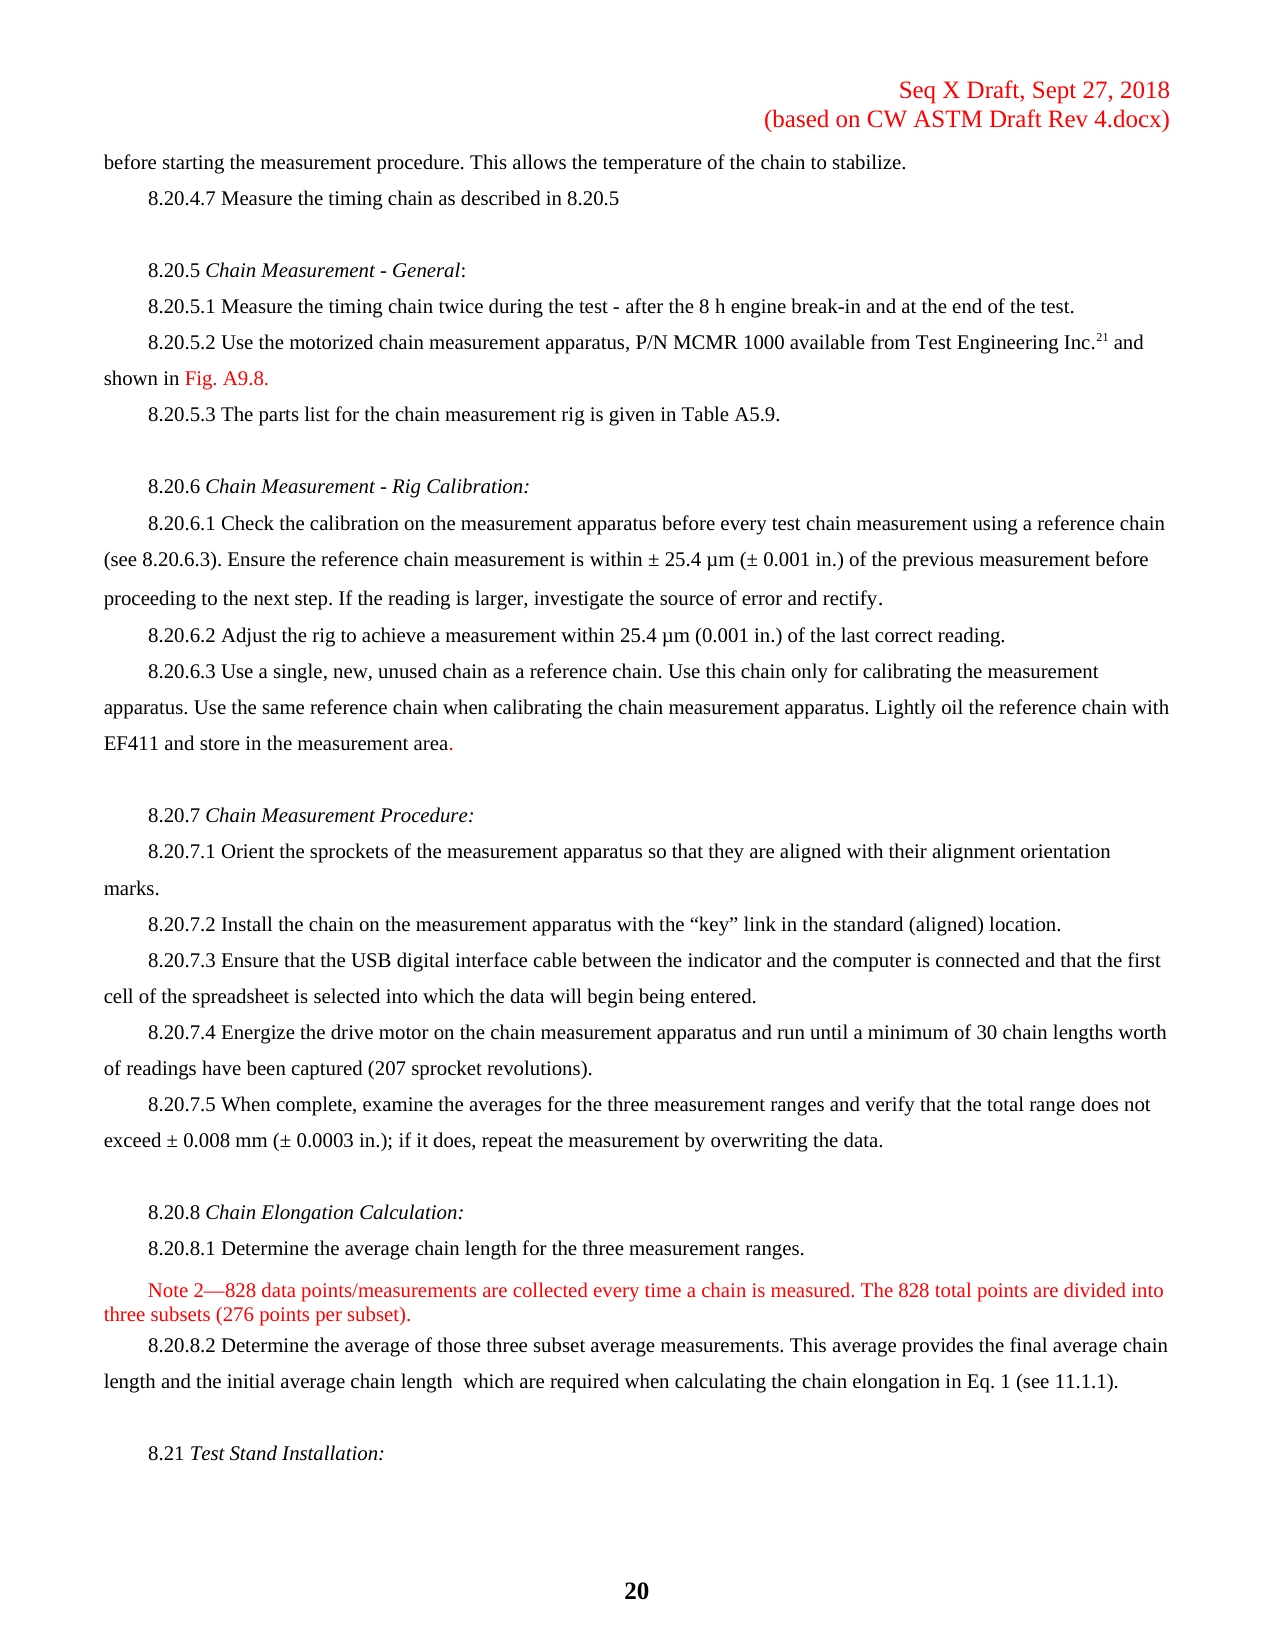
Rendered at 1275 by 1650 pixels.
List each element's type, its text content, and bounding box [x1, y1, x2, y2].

text 8.20.5 Chain Measurement - General: [103, 258, 1170, 282]
text 8.20.7.1 Orient the sprockets of the measurement apparatus so that they are aligned with their alignment orientation marks. [103, 839, 1170, 899]
list 8.20.7.3 Ensure that the USB digital interface cable between the indicator and the computer is connected and that the first cell of the spreadsheet is selected into which the data will begin being entered. [103, 947, 1170, 1008]
text 8.20.5.1 Measure the timing chain twice during the test - after the 8 h engine break-in and at the end of the test. [103, 294, 1170, 318]
text 8.20.6.3 Use a single, new, unused chain as a reference chain. Use this chain only for calibrating the measurement apparatus. Use the same reference chain when calibrating the chain measurement apparatus. Lightly oil the reference chain with EF411 and store in the measurement area. [103, 659, 1170, 755]
text 8.20.6 Chain Measurement - Rig Calibration: [103, 474, 1170, 498]
text 8.20.7.5 When complete, examine the averages for the three measurement ranges and verify that the total range does not exceed ± 0.008 mm (± 0.0003 in.); if it does, repeat the measurement by overwriting the data. [103, 1092, 1170, 1152]
text 8.20.4.7 Measure the timing chain as described in 8.20.5 [103, 186, 1170, 210]
text 8.20.8.2 Determine the average of those three subset average measurements. This average provides the final average chain length and the initial average chain length which are required when calculating the chain elongation in Eq. 1 (see 11.1.1). [103, 1332, 1170, 1393]
text 8.20.7.2 Install the chain on the measurement apparatus with the “key” link in the standard (aligned) location. [103, 911, 1170, 936]
text 8.20.6.2 Adjust the rig to achieve a measurement within 25.4 µm (0.001 in.) of the last correct reading. [103, 623, 1170, 647]
text 8.20.7 Chain Measurement Procedure: [103, 803, 1170, 827]
text 8.20.5.3 The parts list for the chain measurement rig is given in Table A5.9. [103, 402, 1170, 426]
text 8.20.7.4 Energize the drive motor on the chain measurement apparatus and run until a minimum of 30 chain lengths worth of readings have been captured (207 sprocket revolutions). [103, 1019, 1170, 1080]
text 8.20.5.2 Use the motorized chain measurement apparatus, P/N MCMR 1000 available from Test Engineering Inc.21 and shown in Fig. A9.8. [103, 330, 1170, 390]
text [103, 150, 1170, 174]
text 8.20.6.1 Check the calibration on the measurement apparatus before every test chain measurement using a reference chain (see 8.20.6.3). Ensure the reference chain measurement is within ± 25.4 µm (± 0.001 in.) of the previous measurement before proceeding to the next step. If the reading is larger, investigate the source of error and rectify. [103, 510, 1170, 610]
text 8.20.8 Chain Elongation Calculation: [103, 1200, 1170, 1224]
text 8.21 Test Stand Installation: [103, 1441, 1170, 1465]
text 8.20.8.1 Determine the average chain length for the three measurement ranges. [103, 1236, 1170, 1260]
text Note 2—828 data points/measurements are collected every time a chain is measured. The 828 total points are divided into three subsets (276 points per subset). [103, 1278, 1170, 1326]
